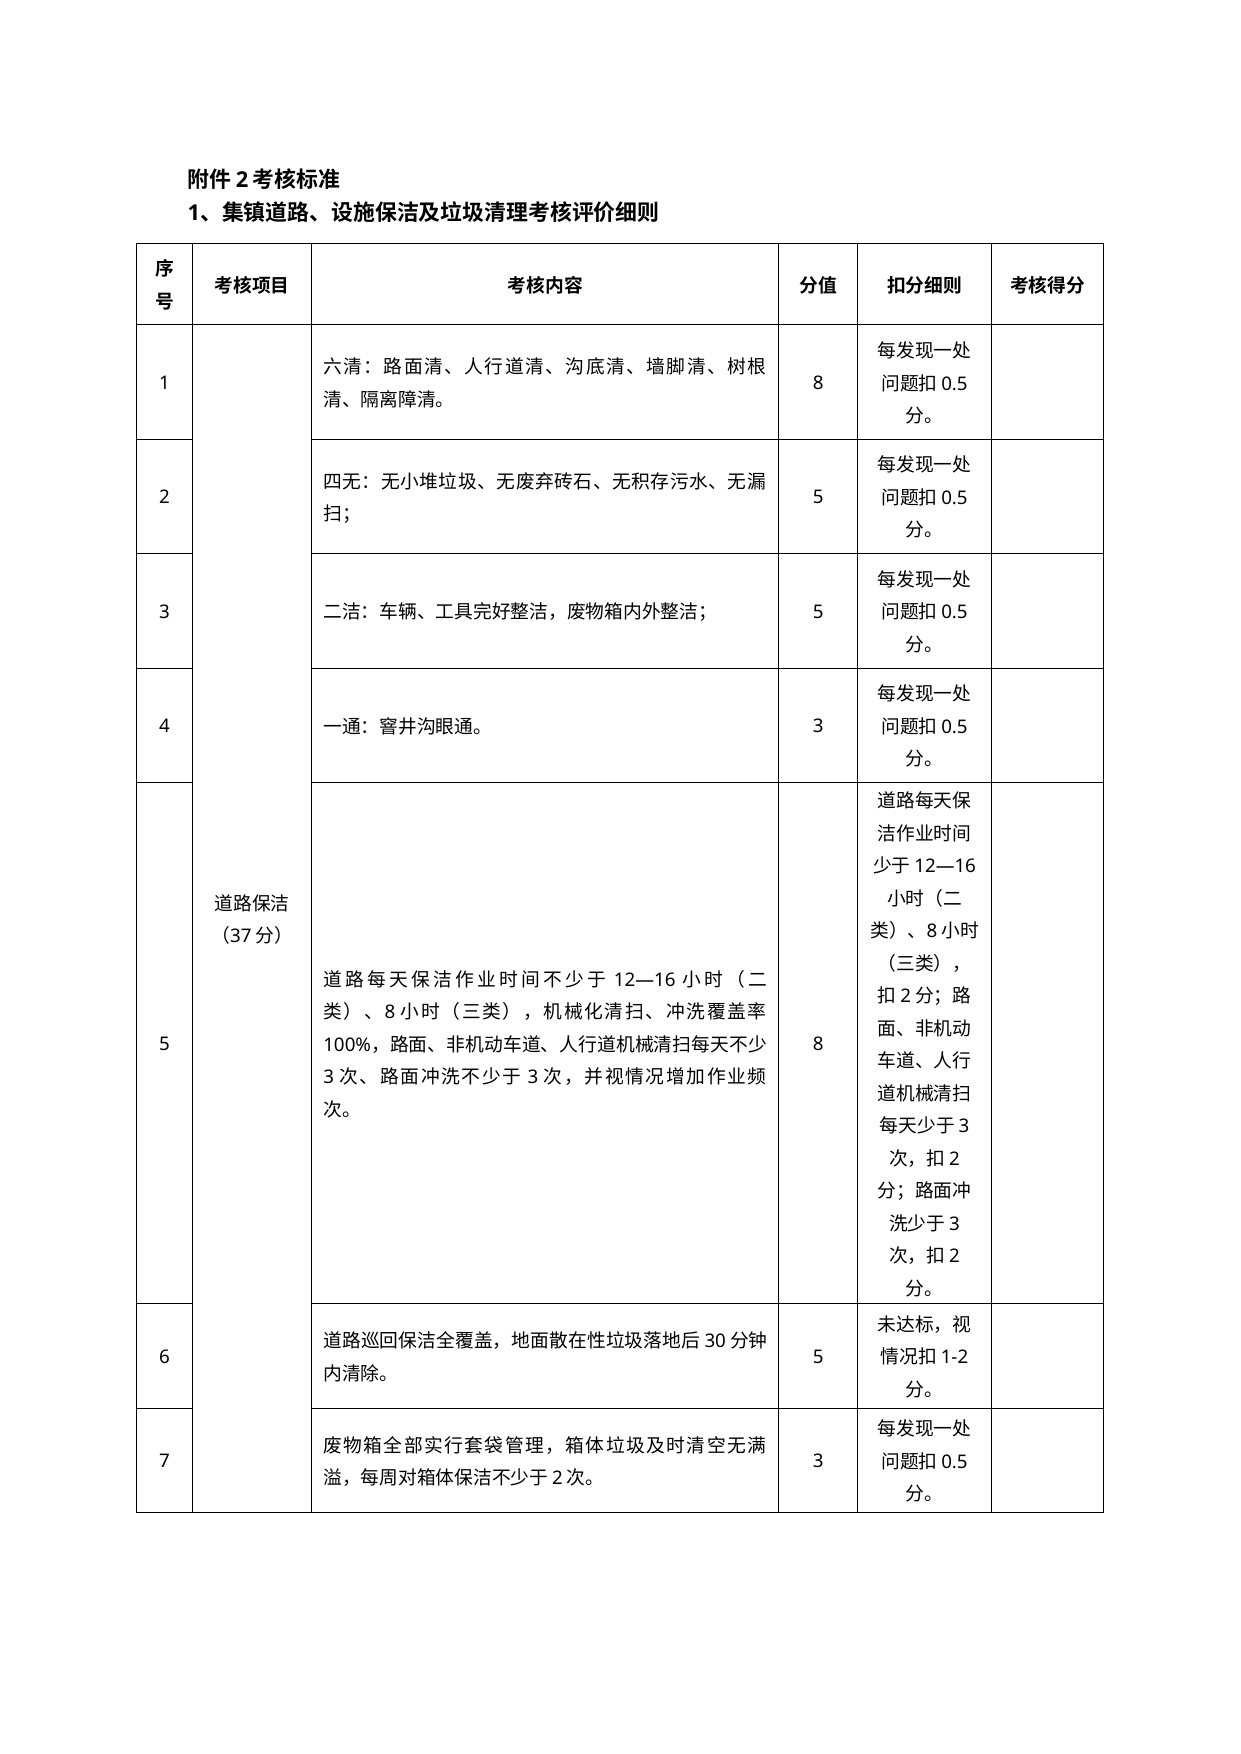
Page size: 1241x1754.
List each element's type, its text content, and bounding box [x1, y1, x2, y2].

table_cell 3 [137, 554, 192, 667]
table_cell 每发现一处问题扣0.5分。 [858, 554, 991, 667]
table_cell 3 [779, 1409, 857, 1512]
table_header 分值 [779, 244, 857, 324]
table_cell 每发现一处问题扣0.5分。 [858, 440, 991, 553]
table_header 考核得分 [992, 244, 1103, 324]
text 1、集镇道路、设施保洁及垃圾清理考核评价细则 [187, 194, 1053, 227]
table_cell 六清：路面清、人行道清、沟底清、墙脚清、树根清、隔离障清。 [312, 325, 778, 438]
table_cell 5 [779, 440, 857, 553]
table_cell 1 [137, 325, 192, 438]
table_cell [992, 1409, 1103, 1512]
table_cell [992, 1304, 1103, 1407]
table_cell 二洁：车辆、工具完好整洁，废物箱内外整洁； [312, 554, 778, 667]
table_cell 每发现一处问题扣0.5分。 [858, 669, 991, 782]
table_cell 8 [779, 783, 857, 1303]
table_cell 四无：无小堆垃圾、无废弃砖石、无积存污水、无漏扫； [312, 440, 778, 553]
table_cell [992, 325, 1103, 438]
table_header 考核项目 [193, 244, 311, 324]
table_cell 道路保洁（37分） [193, 325, 311, 1512]
text 附件2考核标准 [187, 162, 1053, 194]
table_cell 道路巡回保洁全覆盖，地面散在性垃圾落地后30分钟内清除。 [312, 1304, 778, 1407]
table_cell 道路每天保洁作业时间不少于12—16小时（二类）、8小时（三类），机械化清扫、冲洗覆盖率100%，路面、非机动车道、人行道机械清扫每天不少3次、路面冲洗不少于3次，并视情况增加作业频次。 [312, 783, 778, 1303]
table_cell 4 [137, 669, 192, 782]
table_header 考核内容 [312, 244, 778, 324]
table_header 序号 [137, 244, 192, 324]
table_cell 道路每天保洁作业时间少于12—16小时（二类）、8小时（三类），扣2分；路面、非机动车道、人行道机械清扫每天少于3次，扣2分；路面冲洗少于3次，扣2分。 [858, 783, 991, 1303]
table_cell 7 [137, 1409, 192, 1512]
table_cell [992, 440, 1103, 553]
table_header 扣分细则 [858, 244, 991, 324]
table_cell 3 [779, 669, 857, 782]
table_cell 6 [137, 1304, 192, 1407]
table_cell [992, 669, 1103, 782]
table_cell 5 [779, 554, 857, 667]
table_cell 未达标，视情况扣1-2分。 [858, 1304, 991, 1407]
table_cell 废物箱全部实行套袋管理，箱体垃圾及时清空无满溢，每周对箱体保洁不少于2次。 [312, 1409, 778, 1512]
table_cell 5 [137, 783, 192, 1303]
table_cell [992, 783, 1103, 1303]
table_cell [992, 554, 1103, 667]
table_cell 每发现一处问题扣0.5分。 [858, 325, 991, 438]
table_cell 2 [137, 440, 192, 553]
table_cell 一通：窨井沟眼通。 [312, 669, 778, 782]
table_cell 每发现一处问题扣0.5分。 [858, 1409, 991, 1512]
table_cell 5 [779, 1304, 857, 1407]
table_cell 8 [779, 325, 857, 438]
